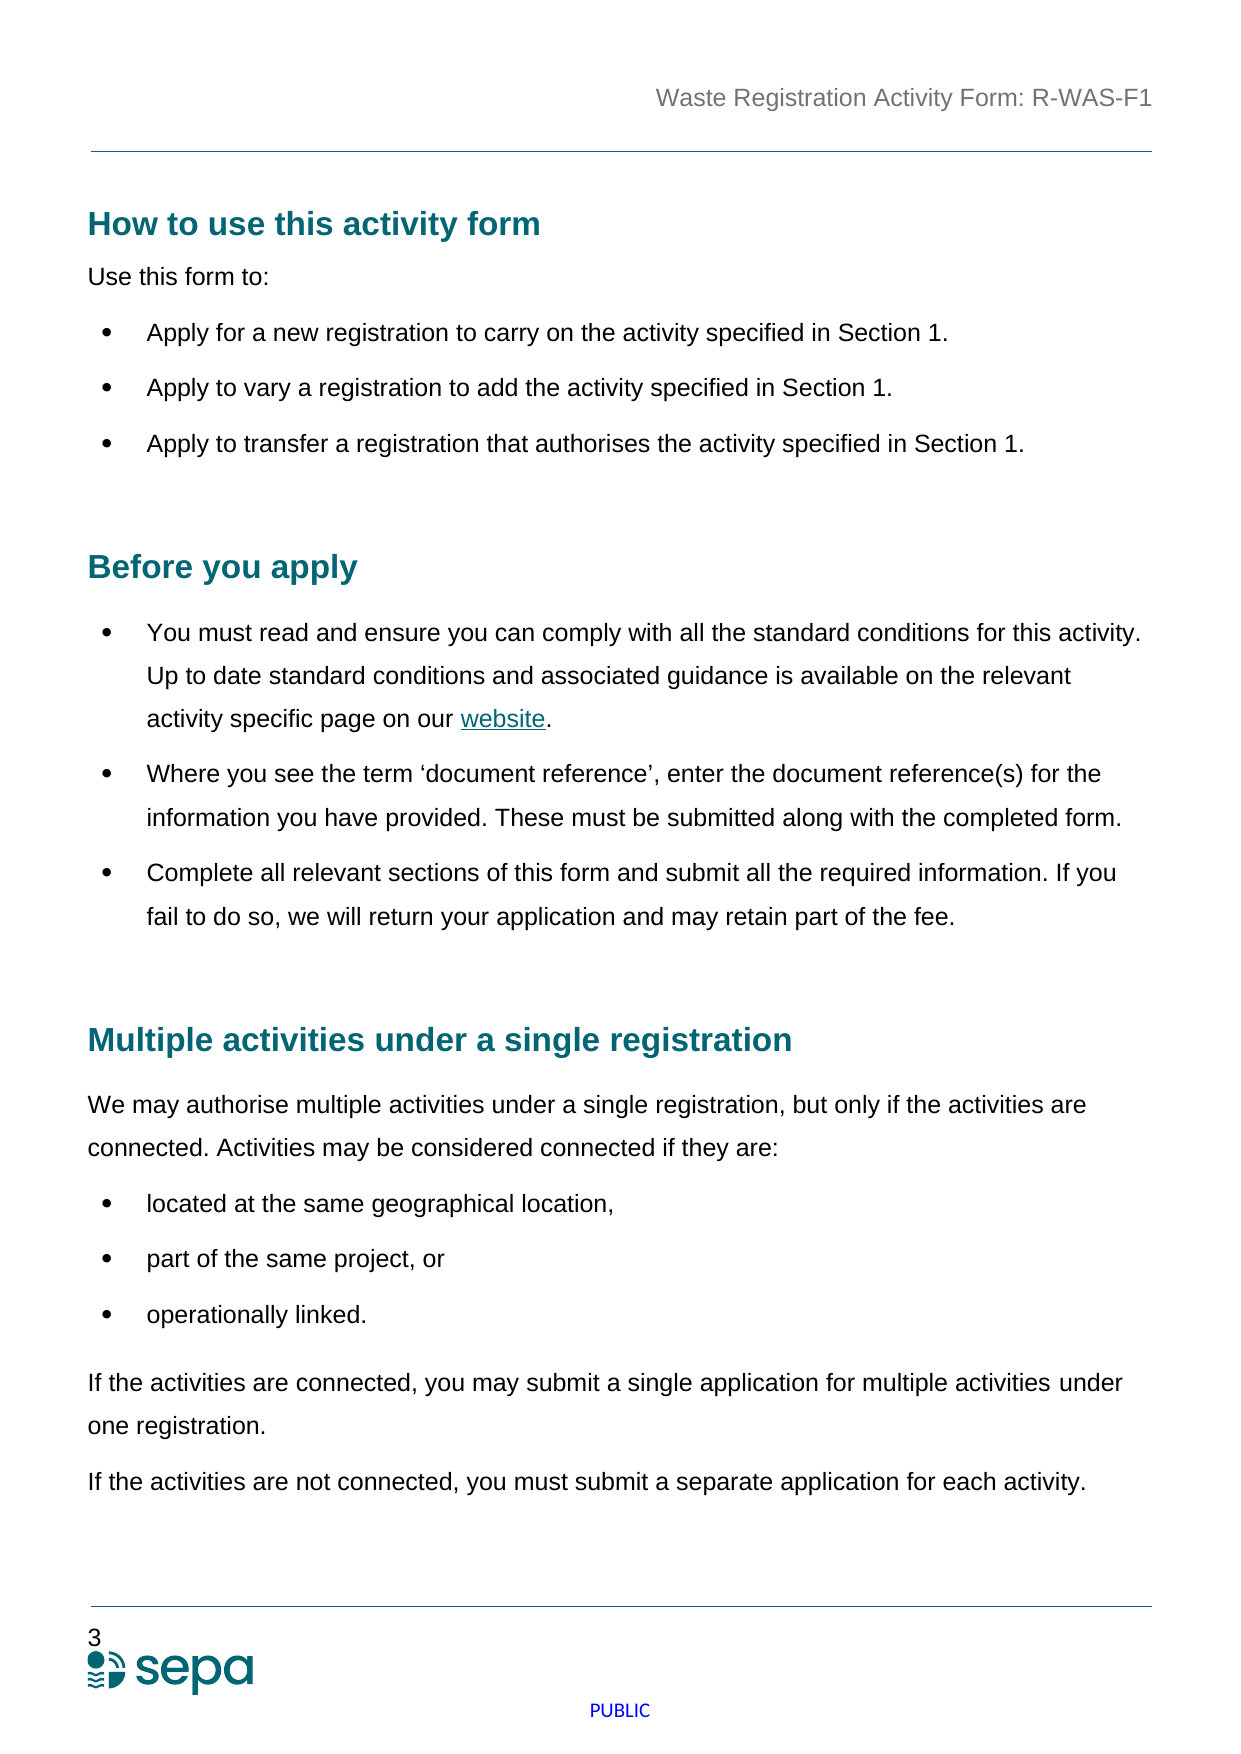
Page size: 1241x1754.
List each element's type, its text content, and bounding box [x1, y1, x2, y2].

list Complete all relevant sections of this form and submit all the required information. If you fail to do so, we will return your application and may retain part of the fee. [102, 858, 1153, 930]
text We may authorise multiple activities under a single registration, but only if the activities are connected. Activities may be considered connected if they are: [87, 1090, 1153, 1162]
list Apply for a new registration to carry on the activity specified in Section 1. [102, 318, 1153, 347]
picture [87, 1651, 253, 1695]
subtitle How to use this activity form [87, 204, 1153, 243]
list located at the same geographical location, [102, 1188, 1153, 1217]
list operationally linked. [102, 1300, 1153, 1329]
text If the activities are connected, you may submit a single application for multiple activities under one registration. [87, 1368, 1153, 1440]
text Use this form to: [87, 262, 1153, 291]
list part of the same project, or [102, 1244, 1153, 1273]
list Apply to vary a registration to add the activity specified in Section 1. [102, 373, 1153, 402]
list Where you see the term ‘document reference’, enter the document reference(s) for the information you have provided. These must be submitted along with the completed form. [102, 759, 1153, 831]
list You must read and ensure you can comply with all the standard conditions for this activity. Up to date standard conditions and associated guidance is available on the relevant activity specific page on our website. [102, 617, 1153, 733]
subtitle Before you apply [87, 547, 1153, 586]
subtitle Multiple activities under a single registration [87, 1020, 1153, 1058]
list Apply to transfer a registration that authorises the activity specified in Section 1. [102, 429, 1153, 458]
text If the activities are not connected, you must submit a separate application for each activity. [87, 1467, 1153, 1496]
